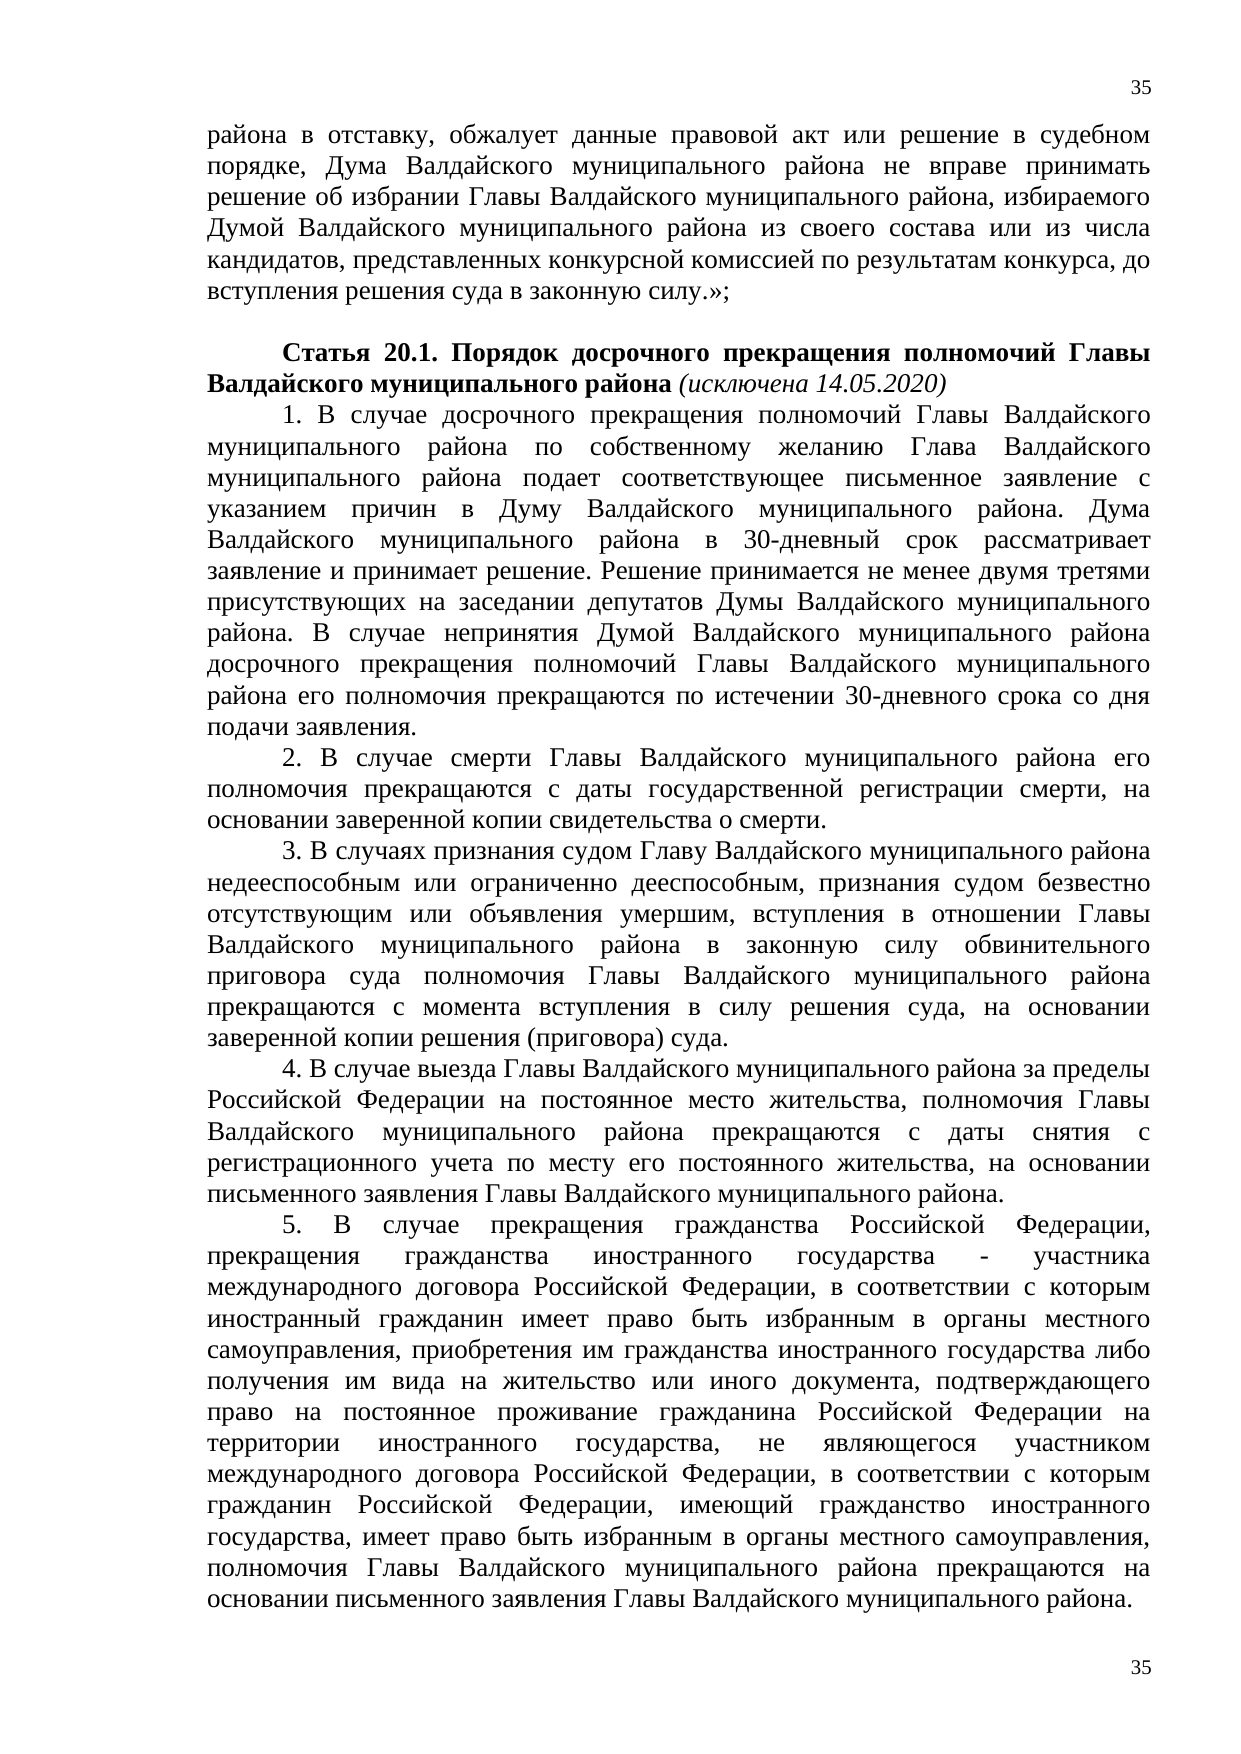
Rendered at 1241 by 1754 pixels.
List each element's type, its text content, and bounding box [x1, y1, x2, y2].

text 4. В случае выезда Главы Валдайского муниципального района за пределы Российской Федерации на постоянное место жительства, полномочия Главы Валдайского муниципального района прекращаются с даты снятия с регистрационного учета по месту его постоянного жительства, на основании письменного заявления Главы Валдайского муниципального района. [207, 1052, 1152, 1208]
text 2. В случае смерти Главы Валдайского муниципального района его полномочия прекращаются с даты государственной регистрации смерти, на основании заверенной копии свидетельства о смерти. [207, 741, 1152, 834]
text 1. В случае досрочного прекращения полномочий Главы Валдайского муниципального района по собственному желанию Глава Валдайского муниципального района подает соответствующее письменное заявление с указанием причин в Думу Валдайского муниципального района. Дума Валдайского муниципального района в 30-дневный срок рассматривает заявление и принимает решение. Решение принимается не менее двумя третями присутствующих на заседании депутатов Думы Валдайского муниципального района. В случае непринятия Думой Валдайского муниципального района досрочного прекращения полномочий Главы Валдайского муниципального района его полномочия прекращаются по истечении 30-дневного срока со дня подачи заявления. [207, 398, 1152, 741]
text 3. В случаях признания судом Главу Валдайского муниципального района недееспособным или ограниченно дееспособным, признания судом безвестно отсутствующим или объявления умершим, вступления в отношении Главы Валдайского муниципального района в законную силу обвинительного приговора суда полномочия Главы Валдайского муниципального района прекращаются с момента вступления в силу решения суда, на основании заверенной копии решения (приговора) суда. [207, 834, 1152, 1052]
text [207, 118, 1152, 305]
text Статья 20.1. Порядок досрочного прекращения полномочий Главы Валдайского муниципального района (исключена 14.05.2020) [207, 336, 1152, 398]
text 5. В случае прекращения гражданства Российской Федерации, прекращения гражданства иностранного государства - участника международного договора Российской Федерации, в соответствии с которым иностранный гражданин имеет право быть избранным в органы местного самоуправления, приобретения им гражданства иностранного государства либо получения им вида на жительство или иного документа, подтверждающего право на постоянное проживание гражданина Российской Федерации на территории иностранного государства, не являющегося участником международного договора Российской Федерации, в соответствии с которым гражданин Российской Федерации, имеющий гражданство иностранного государства, имеет право быть избранным в органы местного самоуправления, полномочия Главы Валдайского муниципального района прекращаются на основании письменного заявления Главы Валдайского муниципального района. [207, 1208, 1152, 1613]
